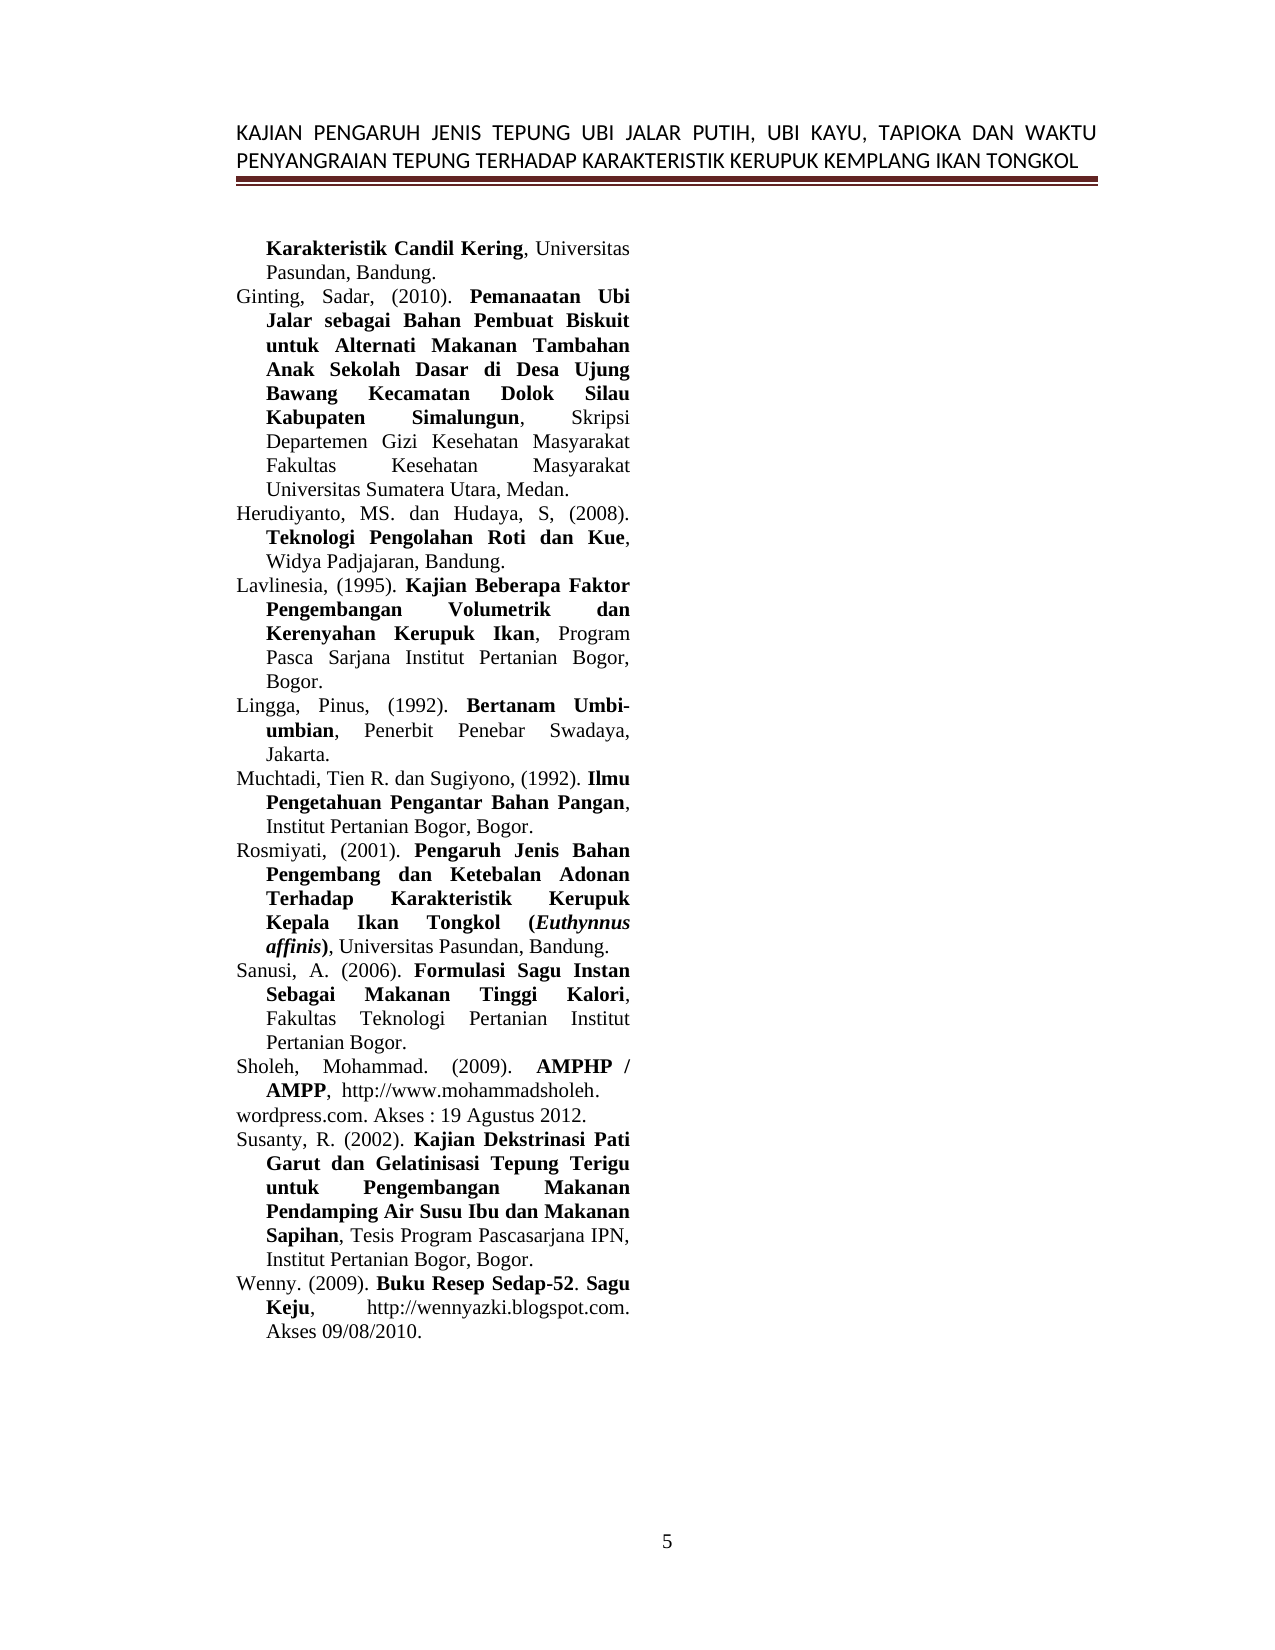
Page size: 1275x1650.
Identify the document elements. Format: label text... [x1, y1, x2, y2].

text Muchtadi, Tien R. dan Sugiyono, (1992). Ilmu Pengetahuan Pengantar Bahan Pangan, Institut Pertanian Bogor, Bogor. [236, 766, 630, 838]
text wordpress.com. Akses : 19 Agustus 2012. [236, 1102, 630, 1127]
text Lavlinesia, (1995). Kajian Beberapa Faktor Pengembangan Volumetrik dan Kerenyahan Kerupuk Ikan, Program Pasca Sarjana Institut Pertanian Bogor, Bogor. [236, 573, 630, 693]
text Lingga, Pinus, (1992). Bertanam Umbi-umbian, Penerbit Penebar Swadaya, Jakarta. [236, 693, 630, 766]
text Susanty, R. (2002). Kajian Dekstrinasi Pati Garut dan Gelatinisasi Tepung Terigu untuk Pengembangan Makanan Pendamping Air Susu Ibu dan Makanan Sapihan, Tesis Program Pascasarjana IPN, Institut Pertanian Bogor, Bogor. [236, 1127, 630, 1271]
text Ginting, Sadar, (2010). Pemanaatan Ubi Jalar sebagai Bahan Pembuat Biskuit untuk Alternati Makanan Tambahan Anak Sekolah Dasar di Desa Ujung Bawang Kecamatan Dolok Silau Kabupaten Simalungun, Skripsi Departemen Gizi Kesehatan Masyarakat Fakultas Kesehatan Masyarakat Universitas Sumatera Utara, Medan. [236, 284, 630, 501]
text Sholeh, Mohammad. (2009). AMPHP / AMPP, http://www.mohammadsholeh. [236, 1054, 630, 1102]
text Sanusi, A. (2006). Formulasi Sagu Instan Sebagai Makanan Tinggi Kalori, Fakultas Teknologi Pertanian Institut Pertanian Bogor. [236, 958, 630, 1054]
text Wenny. (2009). Buku Resep Sedap-52. Sagu Keju, http://wennyazki.blogspot.com. Akses 09/08/2010. [236, 1271, 630, 1343]
text Herudiyanto, MS. dan Hudaya, S, (2008). Teknologi Pengolahan Roti dan Kue, Widya Padjajaran, Bandung. [236, 501, 630, 573]
text Rosmiyati, (2001). Pengaruh Jenis Bahan Pengembang dan Ketebalan Adonan Terhadap Karakteristik Kerupuk Kepala Ikan Tongkol (Euthynnus affinis), Universitas Pasundan, Bandung. [236, 838, 630, 958]
